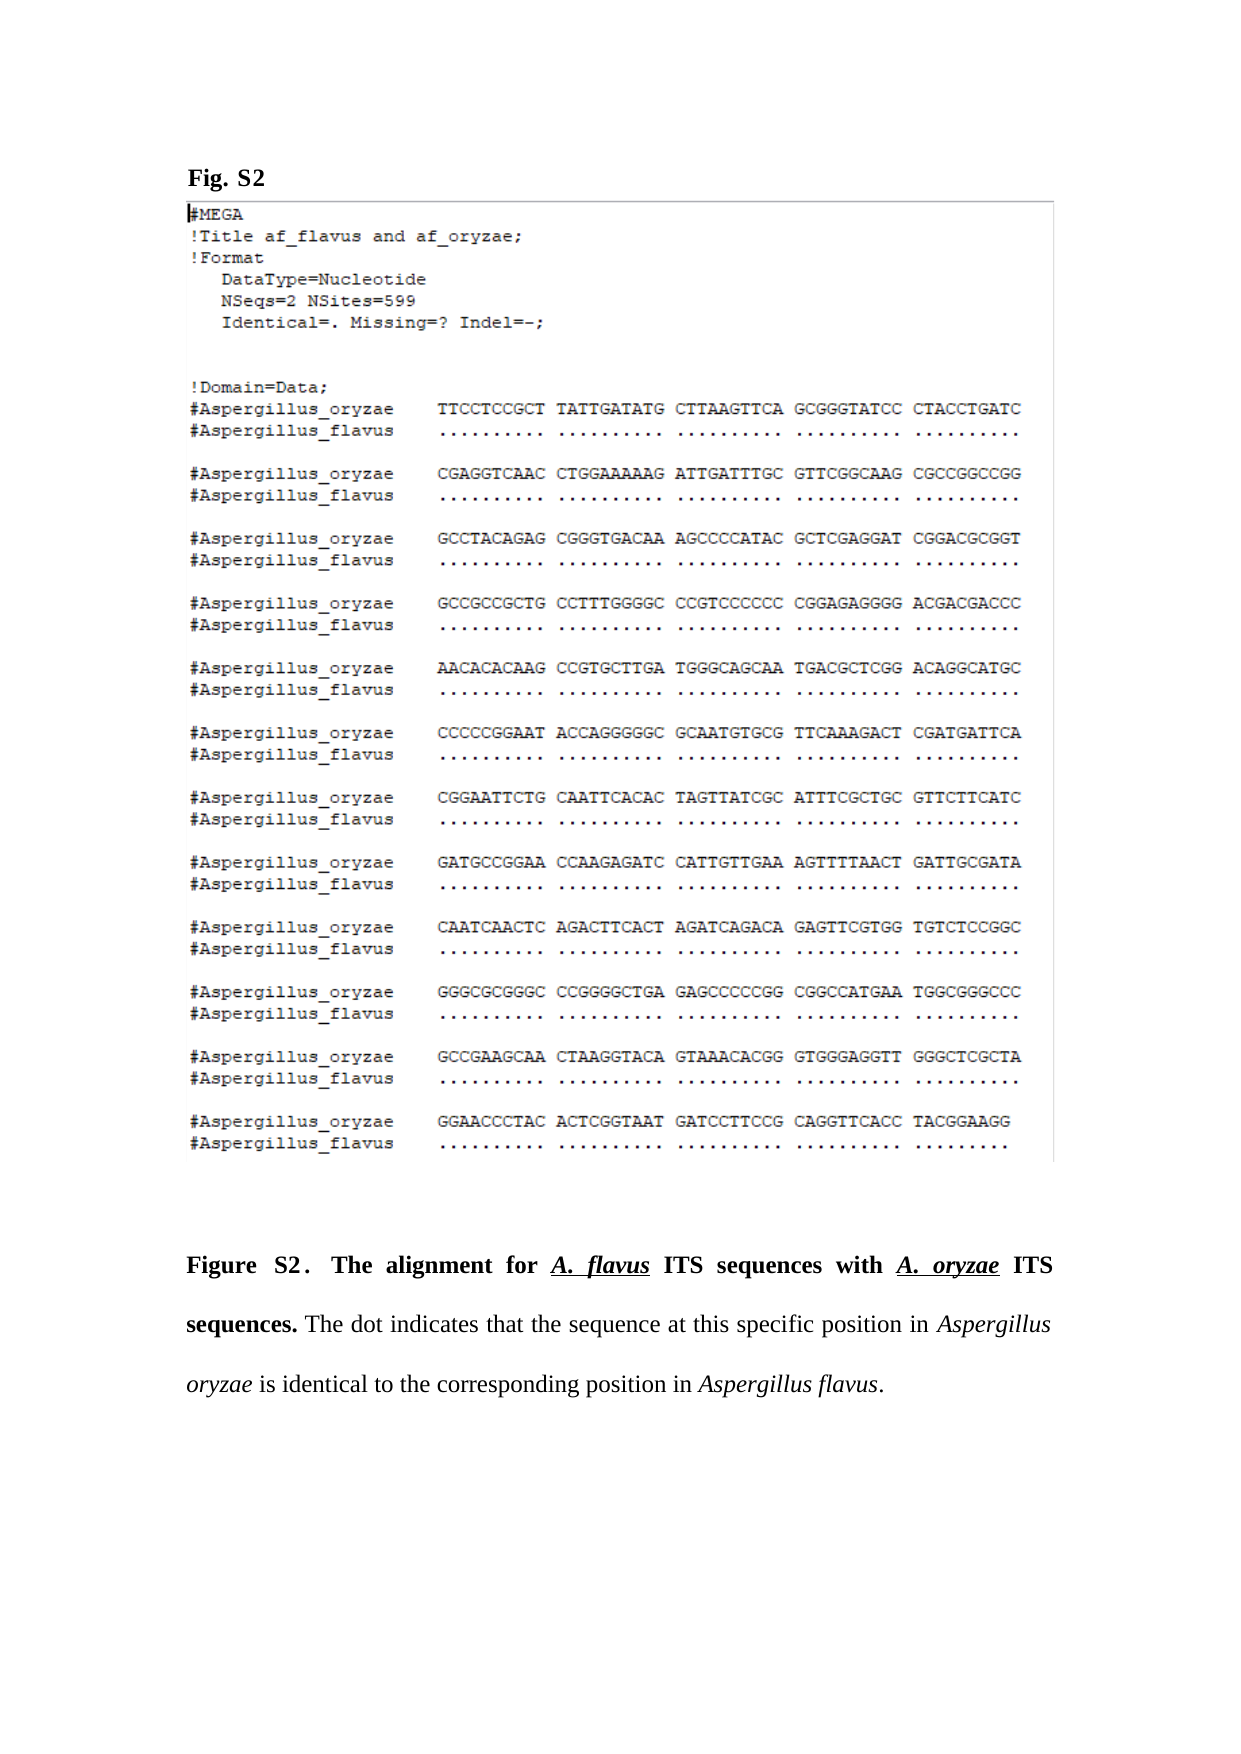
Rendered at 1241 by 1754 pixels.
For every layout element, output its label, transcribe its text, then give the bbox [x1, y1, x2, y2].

picture [186, 197, 1055, 1162]
text Fig. S2 [187, 163, 1053, 197]
text Figure S2. The alignment for A. flavus ITS sequences with A. oryzae ITS sequences. The dot indicates that the sequence at this specific position in Aspergillus oryzae is identical to the corresponding position in Aspergillus flavus. [186, 1162, 1053, 1397]
